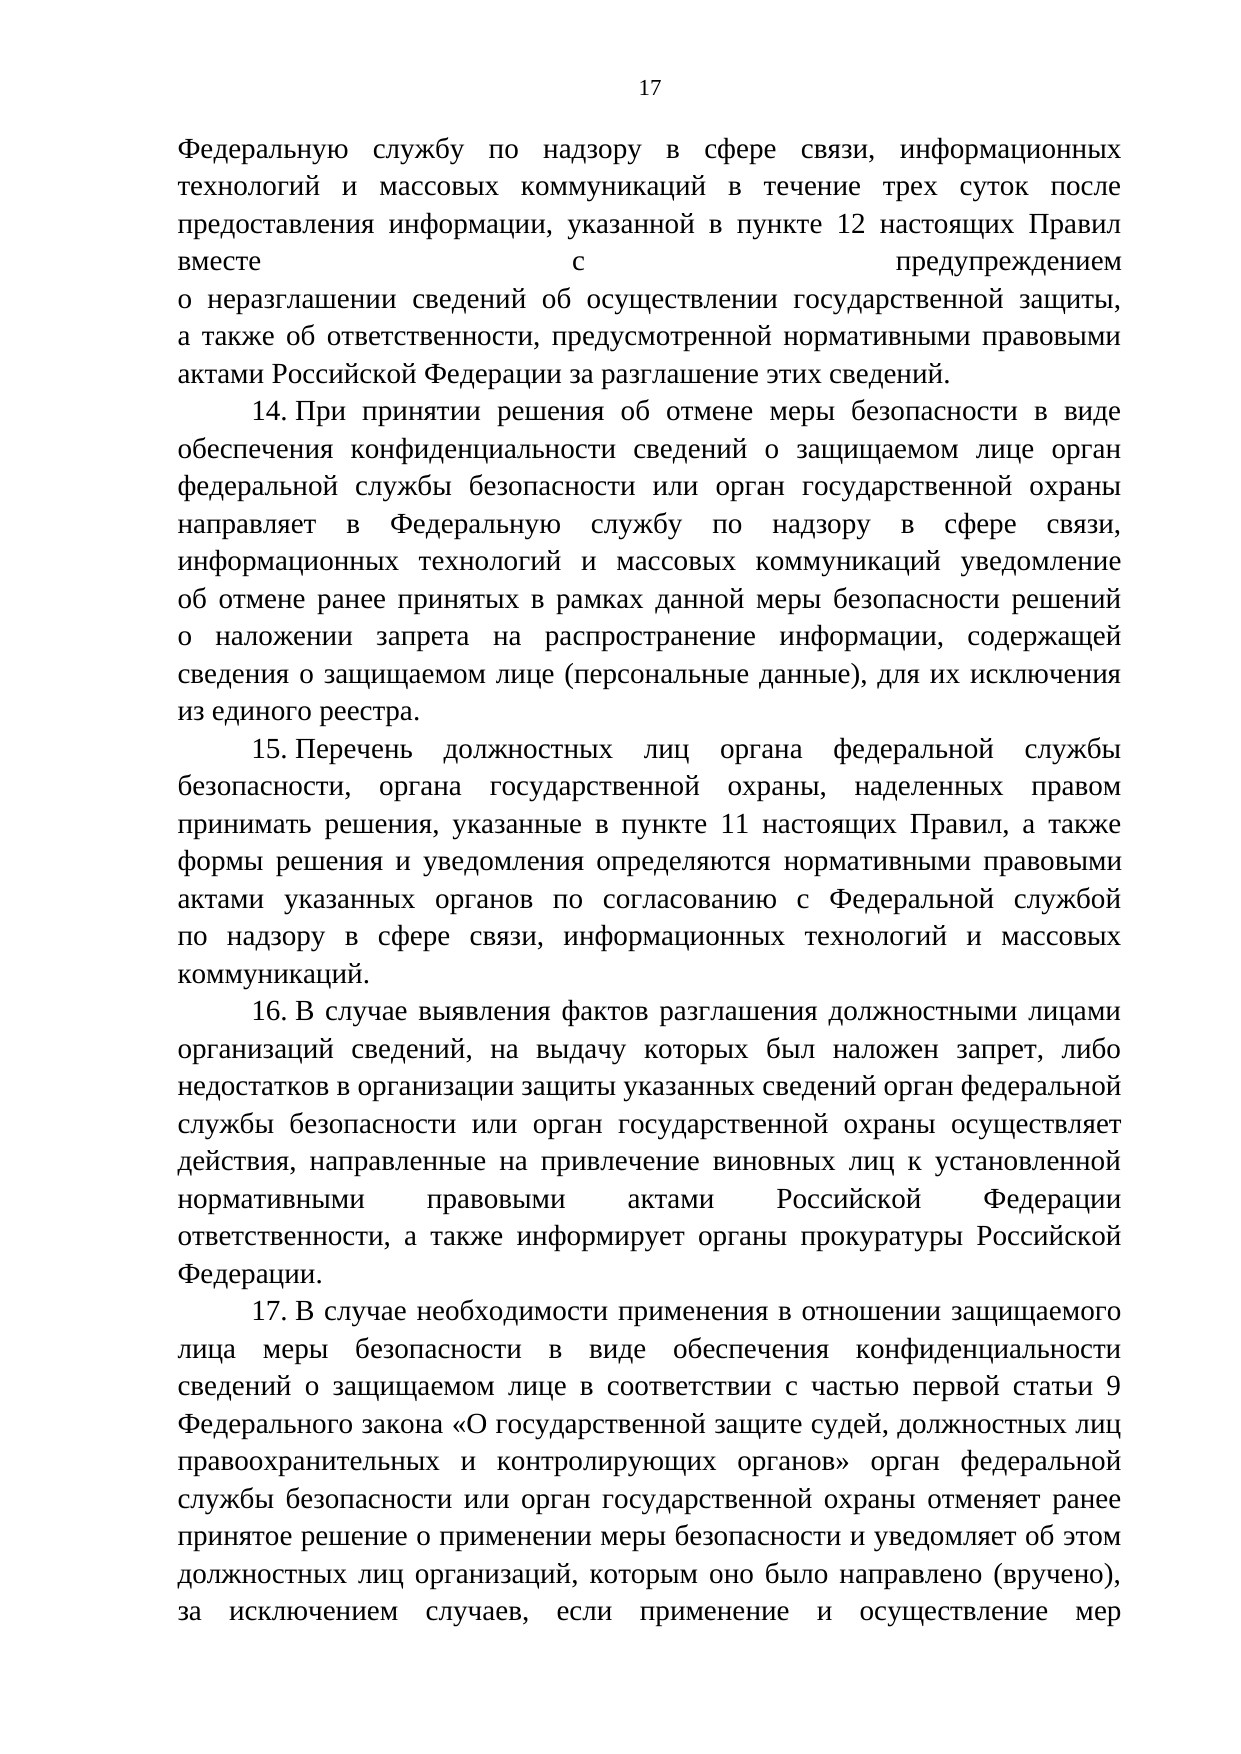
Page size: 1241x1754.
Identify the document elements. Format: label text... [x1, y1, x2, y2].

list В случае выявления фактов разглашения должностными лицами организаций сведений, на выдачу которых был наложен запрет, либо недостатков в организации защиты указанных сведений орган федеральной службы безопасности или орган государственной охраны осуществляет действия, направленные на привлечение виновных лиц к установленной нормативными правовыми актами Российской Федерации ответственности, а также информирует органы прокуратуры Российской Федерации. [177, 991, 1122, 1291]
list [177, 1291, 1122, 1628]
list Перечень должностных лиц органа федеральной службы безопасности, органа государственной охраны, наделенных правом принимать решения, указанные в пункте 11 настоящих Правил, а также формы решения и уведомления определяются нормативными правовыми актами указанных органов по согласованию с Федеральной службой по надзору в сфере связи, информационных технологий и массовых коммуникаций. [177, 728, 1122, 991]
list При принятии решения об отмене меры безопасности в виде обеспечения конфиденциальности сведений о защищаемом лице орган федеральной службы безопасности или орган государственной охраны направляет в Федеральную службу по надзору в сфере связи, информационных технологий и массовых коммуникаций уведомление об отмене ранее принятых в рамках данной меры безопасности решений о наложении запрета на распространение информации, содержащей сведения о защищаемом лице (персональные данные), для их исключения из единого реестра. [177, 391, 1122, 728]
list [177, 128, 1122, 391]
